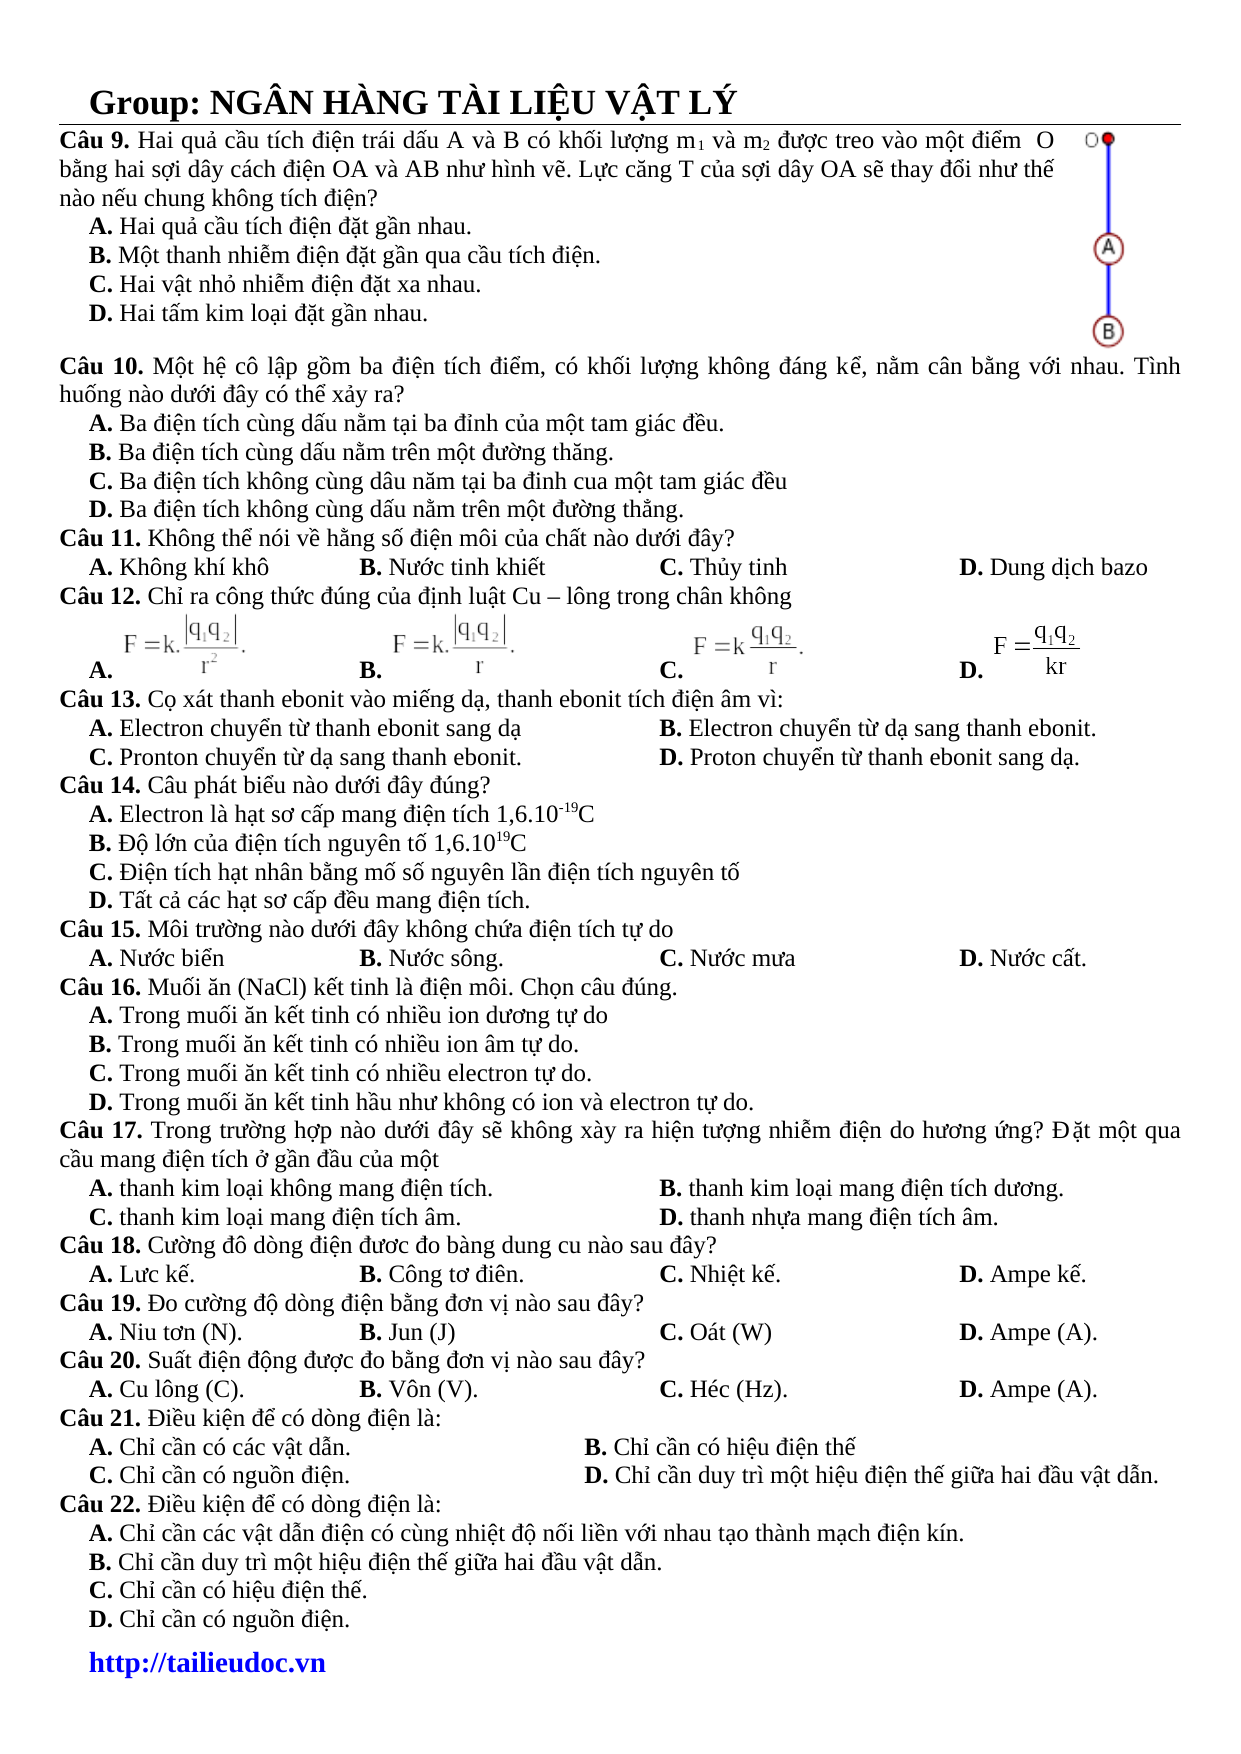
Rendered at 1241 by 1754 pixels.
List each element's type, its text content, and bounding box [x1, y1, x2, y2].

text Câu 13. Cọ xát thanh ebonit vào miếng dạ, thanh ebonit tích điện âm vì: [59, 684, 1181, 713]
text A. Cu lông (C). B. Vôn (V). C. Héc (Hz). D. Ampe (A). [59, 1374, 1181, 1403]
text Câu 18. Cường đô dòng điện đươc đo bàng dung cu nào sau đây? [59, 1230, 1181, 1259]
text D. Chỉ cần có nguồn điện. [59, 1604, 1181, 1633]
text B. Trong muối ăn kết tinh có nhiều ion âm tự do. [59, 1029, 1181, 1058]
text C. Chỉ cần có hiệu điện thế. [59, 1575, 1181, 1604]
text C. Điện tích hạt nhân bằng mố số nguyên lần điện tích nguyên tố [59, 857, 1181, 885]
text Câu 14. Câu phát biểu nào dưới đây đúng? [59, 770, 1181, 799]
text Câu 19. Đo cường độ dòng điện bằng đơn vị nào sau đây? [59, 1288, 1181, 1317]
text Câu 10. Một hệ cô lập gồm ba điện tích điểm, có khối lượng không đáng kể, nằm cân bằng với nhau. Tình huống nào dưới đây có thể xảy ra? [59, 351, 1181, 408]
text A. Không khí khô B. Nước tinh khiết C. Thủy tinh D. Dung dịch bazo [59, 552, 1181, 581]
table_header Câu 9. Hai quả cầu tích điện trái dấu A và B có khối lượng m1 và m2 được treo vào một điểm O bằng hai sợi dây cách điện OA và AB như hình vẽ. Lực căng T của sợi dây OA sẽ thay đổi như thế nào nếu chung không tích điện? A. Hai quả cầu tích điện đặt gần nhau. B. Một thanh nhiễm điện đặt gần qua cầu tích điện. C. Hai vật nhỏ nhiễm điện đặt xa nhau. D. Hai tấm kim loại đặt gần nhau. [48, 125, 1067, 351]
text Câu 21. Điều kiện để có dòng điện là: [59, 1403, 1181, 1432]
text A. Electron chuyển từ thanh ebonit sang dạ B. Electron chuyển từ dạ sang thanh ebonit. [59, 713, 1181, 742]
text D. Ba điện tích không cùng dấu nằm trên một đường thẳng. [59, 494, 1181, 523]
text D. Trong muối ăn kết tinh hầu như không có ion và electron tự do. [59, 1087, 1181, 1115]
text D. Tất cả các hạt sơ cấp đều mang điện tích. [59, 885, 1181, 914]
text B. Ba điện tích cùng dấu nằm trên một đường thăng. [59, 437, 1181, 466]
text Câu 16. Muối ăn (NaCl) kết tinh là điện môi. Chọn câu đúng. [59, 972, 1181, 1000]
text A. Lưc kế. B. Công tơ điên. C. Nhiệt kế. D. Ampe kế. [59, 1259, 1181, 1288]
text C. Trong muối ăn kết tinh có nhiều electron tự do. [59, 1058, 1181, 1087]
text Câu 12. Chỉ ra công thức đúng của định luật Cu – lông trong chân không [59, 581, 1181, 609]
text Câu 20. Suất điện động được đo bằng đơn vị nào sau đây? [59, 1345, 1181, 1374]
text Câu 15. Môi trường nào dưới đây không chứa điện tích tự do [59, 914, 1181, 943]
text B. Chỉ cần duy trì một hiệu điện thế giữa hai đầu vật dẫn. [59, 1547, 1181, 1575]
text A. Ba điện tích cùng dấu nằm tại ba đỉnh của một tam giác đều. [59, 408, 1181, 437]
text A. Nước biển B. Nước sông. C. Nước mưa D. Nước cất. [59, 943, 1181, 972]
text A. Trong muối ăn kết tinh có nhiều ion dương tự do [59, 1000, 1181, 1029]
table_header [1067, 125, 1169, 351]
text A. Chỉ cần các vật dẫn điện có cùng nhiệt độ nối liền với nhau tạo thành mạch điện kín. [59, 1518, 1181, 1547]
text Câu 17. Trong trường hợp nào dưới đây sẽ không xày ra hiện tượng nhiễm điện do hương ứng? Đặt một qua cầu mang điện tích ở gần đầu của một [59, 1115, 1181, 1173]
text Câu 11. Không thể nói về hằng số điện môi của chất nào dưới đây? [59, 523, 1181, 552]
text Câu 22. Điều kiện để có dòng điện là: [59, 1489, 1181, 1518]
text C. Ba điện tích không cùng dâu năm tại ba đinh cua một tam giác đều [59, 466, 1181, 494]
text A. Chỉ cần có các vật dẫn. B. Chỉ cần có hiệu điện thế [59, 1432, 1181, 1460]
text A. thanh kim loại không mang điện tích. B. thanh kim loại mang điện tích dương. [59, 1173, 1181, 1202]
text A. Electron là hạt sơ cấp mang điện tích 1,6.10-19C [59, 799, 1181, 828]
text C. thanh kim loại mang điện tích âm. D. thanh nhựa mang điện tích âm. [59, 1202, 1181, 1230]
text B. Độ lớn của điện tích nguyên tố 1,6.1019C [59, 828, 1181, 857]
text C. Pronton chuyển từ dạ sang thanh ebonit. D. Proton chuyển từ thanh ebonit sang dạ. [59, 742, 1181, 770]
text C. Chỉ cần có nguồn điện. D. Chỉ cần duy trì một hiệu điện thế giữa hai đầu vật dẫn. [59, 1460, 1181, 1489]
text A. Niu tơn (N). B. Jun (J) C. Oát (W) D. Ampe (A). [59, 1317, 1181, 1345]
text A. B. C. D. [59, 609, 1181, 684]
